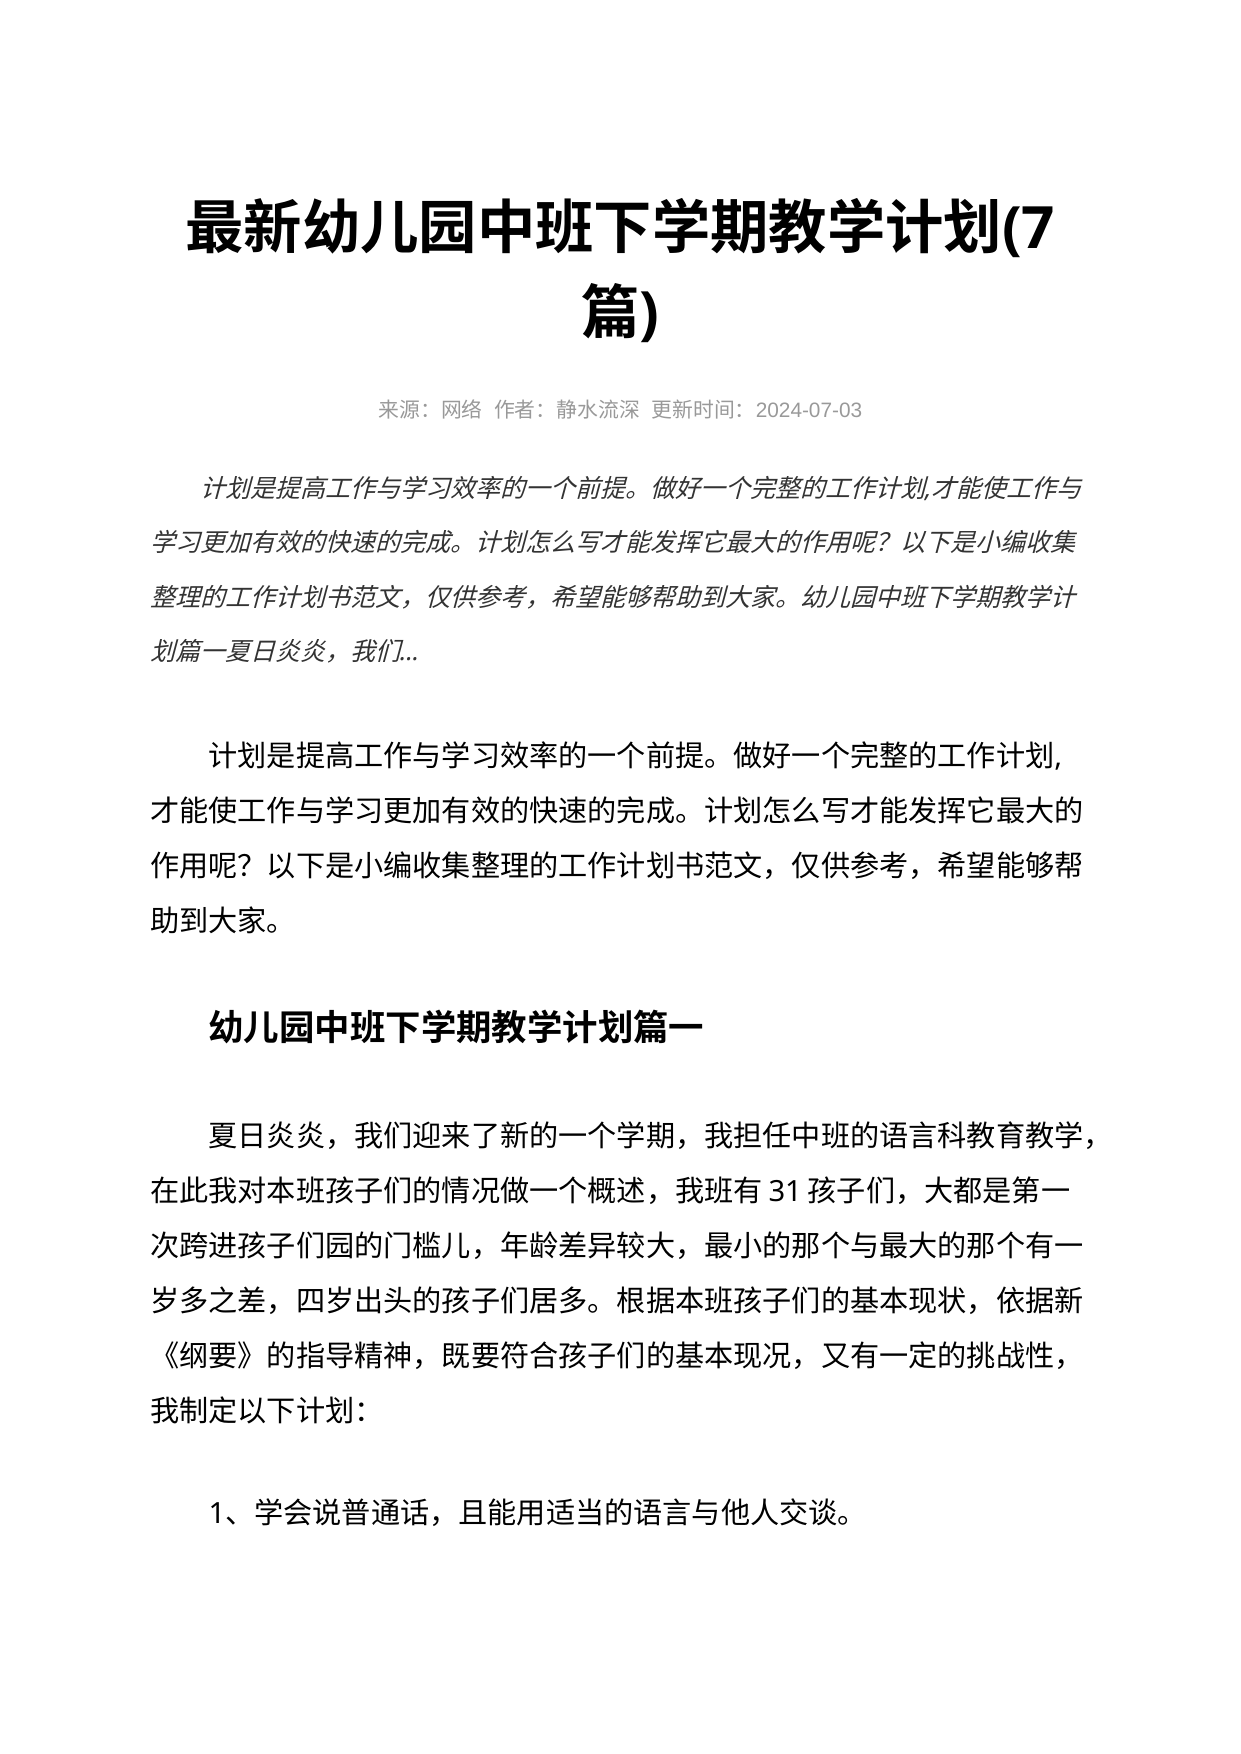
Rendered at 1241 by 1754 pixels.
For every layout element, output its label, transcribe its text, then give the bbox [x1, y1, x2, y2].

text 幼儿园中班下学期教学计划篇一 [150, 999, 1090, 1051]
text 计划是提高工作与学习效率的一个前提。做好一个完整的工作计划,才能使工作与学习更加有效的快速的完成。计划怎么写才能发挥它最大的作用呢？以下是小编收集整理的工作计划书范文，仅供参考，希望能够帮助到大家。 [150, 733, 1090, 940]
text 来源：网络 作者：静水流深 更新时间：2024-07-03 [150, 398, 1090, 422]
subtitle 最新幼儿园中班下学期教学计划(7篇) [150, 181, 1090, 351]
text 计划是提高工作与学习效率的一个前提。做好一个完整的工作计划,才能使工作与学习更加有效的快速的完成。计划怎么写才能发挥它最大的作用呢？以下是小编收集整理的工作计划书范文，仅供参考，希望能够帮助到大家。幼儿园中班下学期教学计划篇一夏日炎炎，我们... [150, 468, 1090, 668]
text 夏日炎炎，我们迎来了新的一个学期，我担任中班的语言科教育教学，在此我对本班孩子们的情况做一个概述，我班有31孩子们，大都是第一次跨进孩子们园的门槛儿，年龄差异较大，最小的那个与最大的那个有一岁多之差，四岁出头的孩子们居多。根据本班孩子们的基本现状，依据新《纲要》的指导精神，既要符合孩子们的基本现况，又有一定的挑战性，我制定以下计划： [150, 1113, 1090, 1430]
text 1、学会说普通话，且能用适当的语言与他人交谈。 [150, 1489, 1090, 1532]
